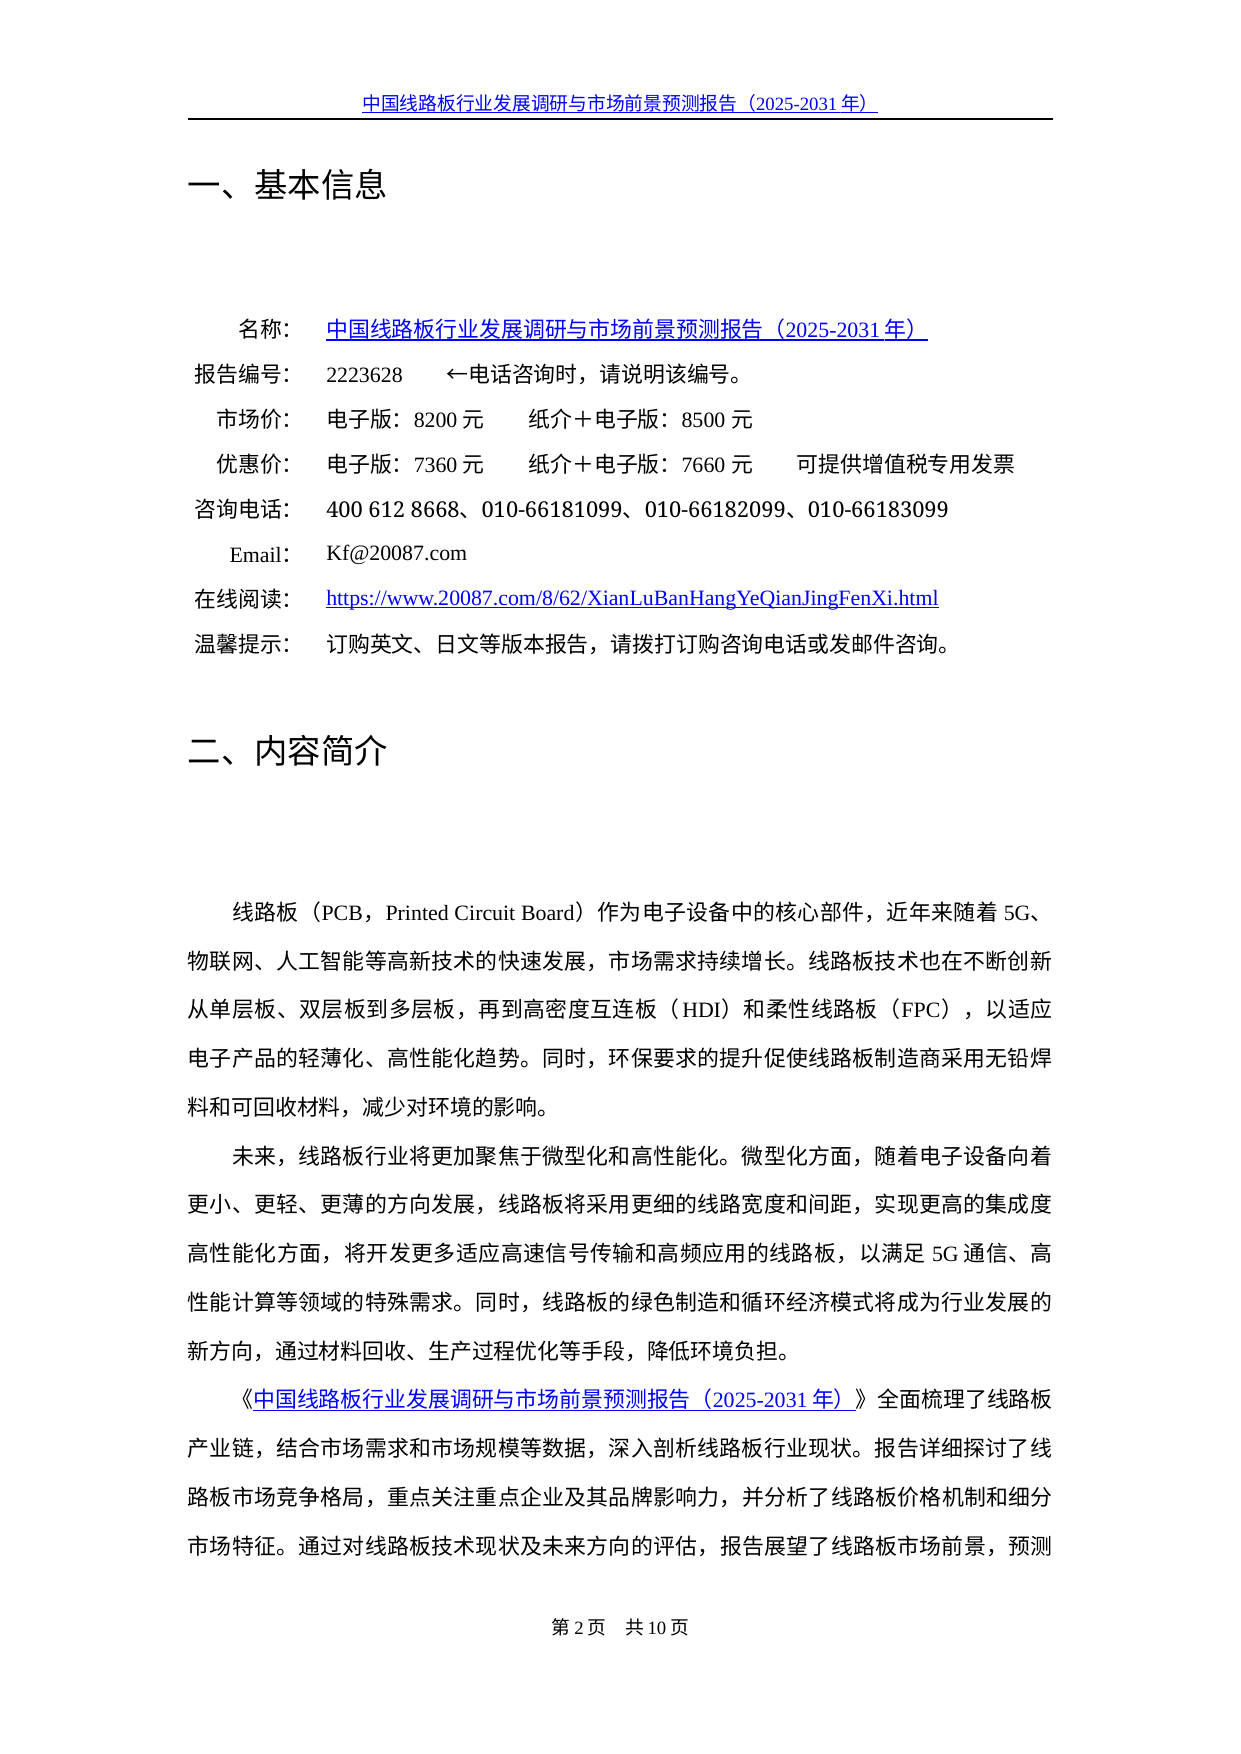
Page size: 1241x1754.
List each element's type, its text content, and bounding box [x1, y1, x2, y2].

table_cell 电子版：8200 元 纸介＋电子版：8500 元 [315, 402, 1073, 447]
title 一、基本信息 [187, 150, 1053, 215]
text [187, 894, 1053, 1561]
table_cell 2223628 ←电话咨询时，请说明该编号。 [315, 357, 1073, 402]
table_cell [315, 582, 1073, 627]
table_cell 电子版：7360 元 纸介＋电子版：7660 元 可提供增值税专用发票 [315, 447, 1073, 492]
table_cell 400 612 8668、010-66181099、010-66182099、010-66183099 [315, 492, 1073, 537]
table_cell Kf@20087.com [315, 537, 1073, 582]
table_cell 在线阅读： [167, 582, 315, 627]
table_cell 市场价： [167, 402, 315, 447]
table_cell 优惠价： [167, 447, 315, 492]
table_cell Email： [167, 537, 315, 582]
table_header 中国线路板行业发展调研与市场前景预测报告（2025-2031年） [315, 312, 1073, 357]
table_cell 报告编号： [167, 357, 315, 402]
table_cell 订购英文、日文等版本报告，请拨打订购咨询电话或发邮件咨询。 [315, 627, 1073, 672]
table_cell 温馨提示： [167, 627, 315, 672]
table_cell 咨询电话： [167, 492, 315, 537]
table_header 名称： [167, 312, 315, 357]
title 二、内容简介 [187, 717, 1053, 782]
